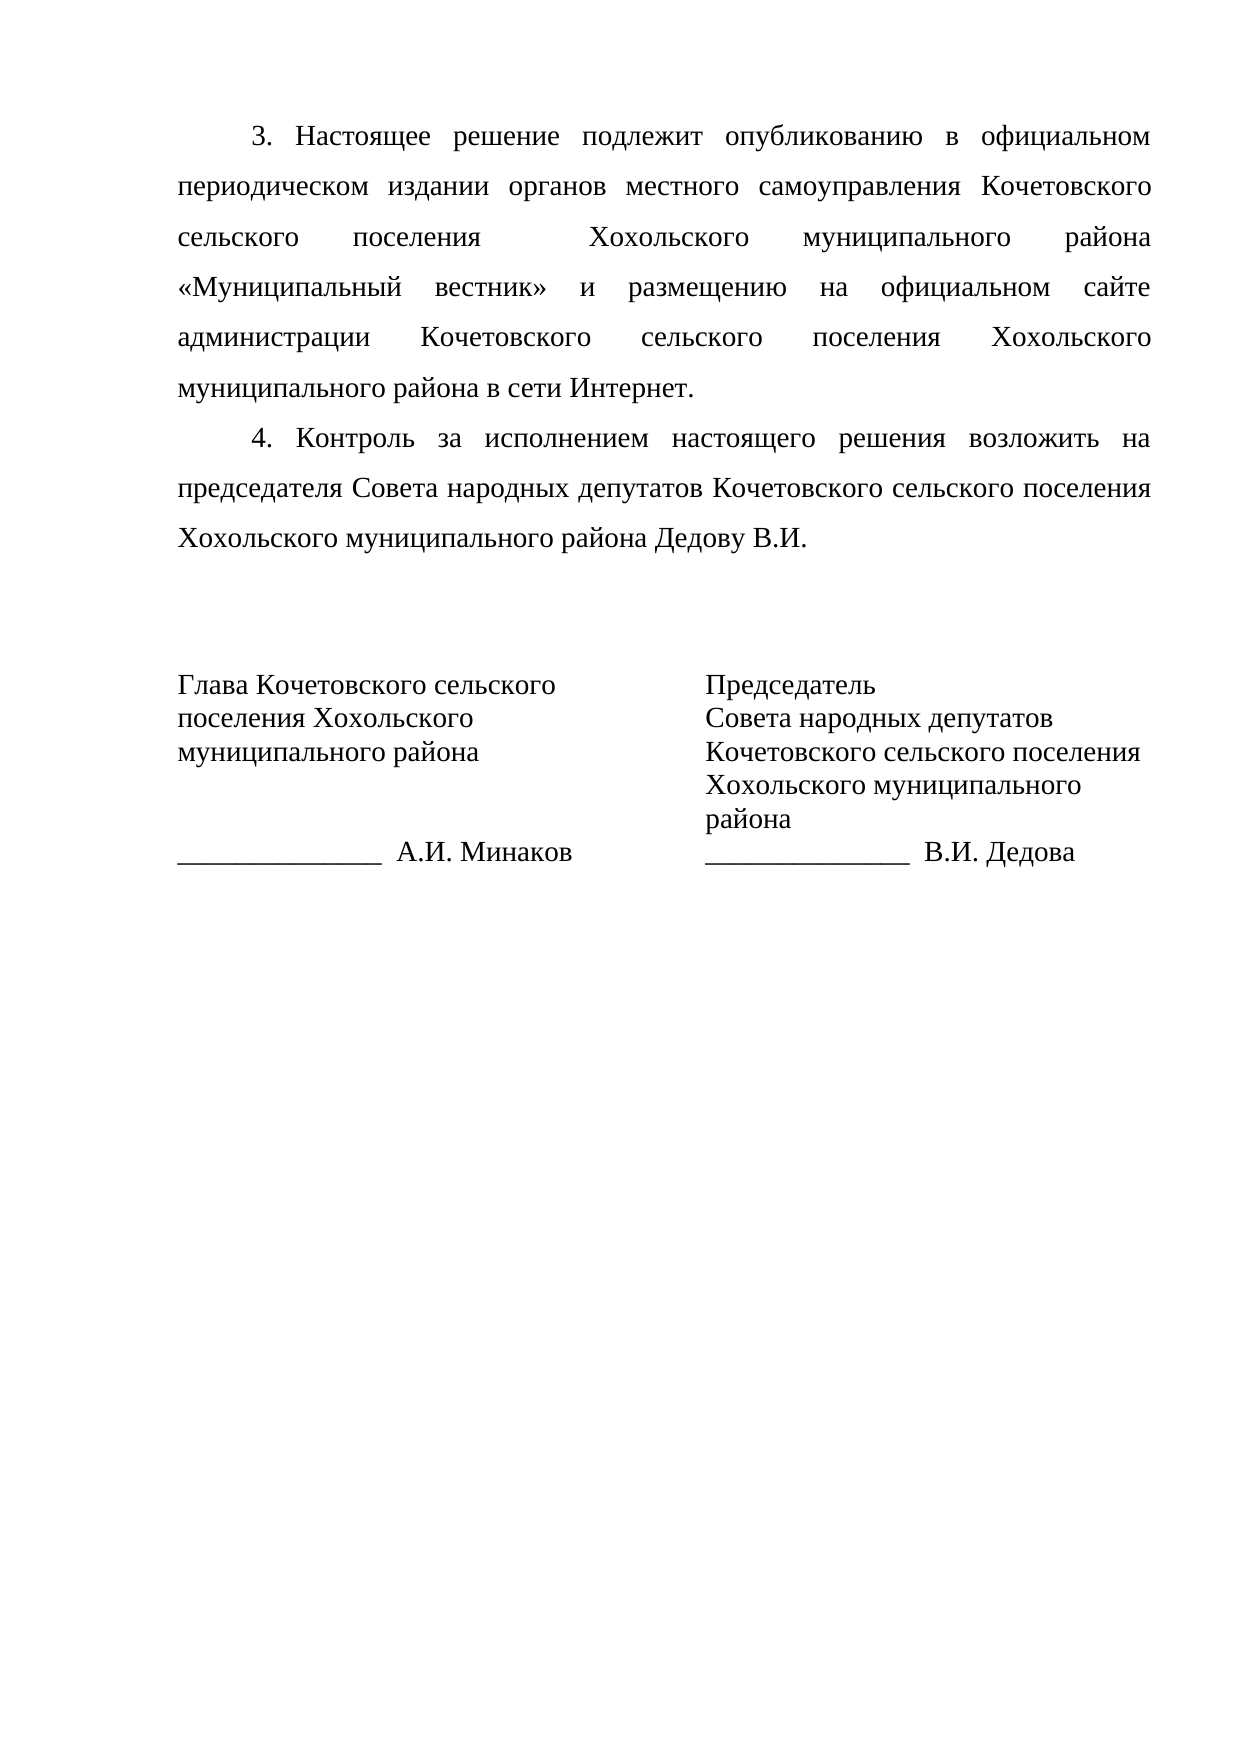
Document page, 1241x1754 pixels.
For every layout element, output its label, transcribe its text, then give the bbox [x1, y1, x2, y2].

table_header Глава Кочетовского сельского поселения Хохольского муниципального района ______________ А.И. Минаков [166, 600, 694, 868]
text 3. Настоящее решение подлежит опубликованию в официальном периодическом издании органов местного самоуправления Кочетовского сельского поселения Хохольского муниципального района «Муниципальный вестник» и размещению на официальном сайте администрации Кочетовского сельского поселения Хохольского муниципального района в сети Интернет. [177, 118, 1152, 403]
table_header Председатель Совета народных депутатов Кочетовского сельского поселения Хохольского муниципального района ______________ В.И. Дедова [694, 600, 1171, 868]
text 4. Контроль за исполнением настоящего решения возложить на председателя Совета народных депутатов Кочетовского сельского поселения Хохольского муниципального района Дедову В.И. [177, 420, 1152, 554]
